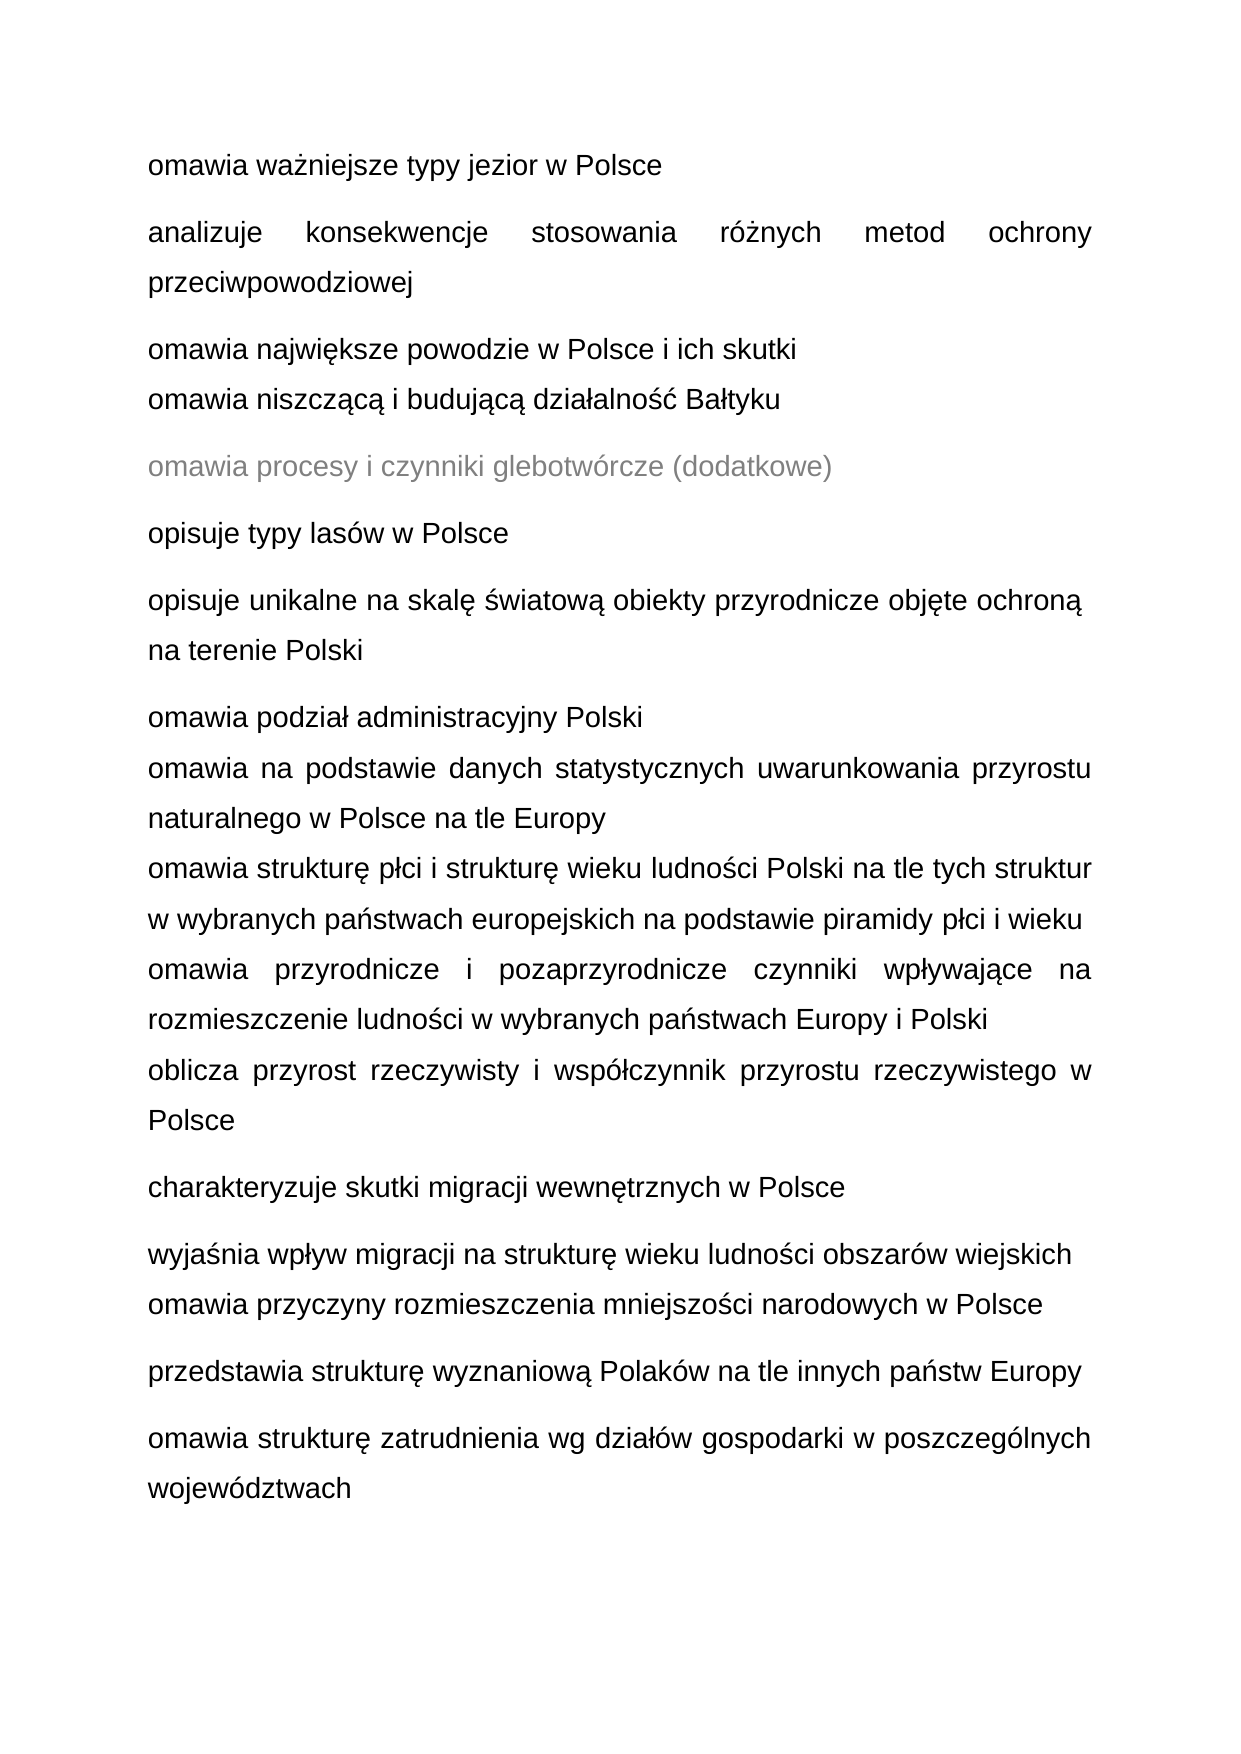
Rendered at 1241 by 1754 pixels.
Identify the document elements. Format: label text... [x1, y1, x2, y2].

text oblicza przyrost rzeczywisty i współczynnik przyrostu rzeczywistego w Polsce [148, 1053, 1093, 1136]
text omawia ważniejsze typy jezior w Polsce [148, 148, 1093, 181]
text omawia największe powodzie w Polsce i ich skutki [148, 332, 1093, 365]
text omawia strukturę zatrudnienia wg działów gospodarki w poszczególnych województwach [148, 1421, 1093, 1505]
text przedstawia strukturę wyznaniową Polaków na tle innych państw Europy [148, 1354, 1093, 1388]
text omawia niszczącą i budującą działalność Bałtyku [148, 382, 1093, 416]
text wyjaśnia wpływ migracji na strukturę wieku ludności obszarów wiejskich [148, 1237, 1093, 1270]
text omawia procesy i czynniki glebotwórcze (dodatkowe) [148, 449, 1093, 483]
text omawia podział administracyjny Polski [148, 700, 1093, 734]
text omawia przyczyny rozmieszczenia mniejszości narodowych w Polsce [148, 1287, 1093, 1321]
text omawia przyrodnicze i pozaprzyrodnicze czynniki wpływające na rozmieszczenie ludności w wybranych państwach Europy i Polski [148, 952, 1093, 1036]
text omawia na podstawie danych statystycznych uwarunkowania przyrostu naturalnego w Polsce na tle Europy [148, 751, 1093, 834]
text omawia strukturę płci i strukturę wieku ludności Polski na tle tych struktur w wybranych państwach europejskich na podstawie piramidy płci i wieku [148, 851, 1093, 935]
text opisuje typy lasów w Polsce [148, 516, 1093, 550]
text analizuje konsekwencje stosowania różnych metod ochrony przeciwpowodziowej [148, 214, 1093, 298]
text charakteryzuje skutki migracji wewnętrznych w Polsce [148, 1170, 1093, 1203]
text opisuje unikalne na skalę światową obiekty przyrodnicze objęte ochroną na terenie Polski [148, 583, 1093, 667]
